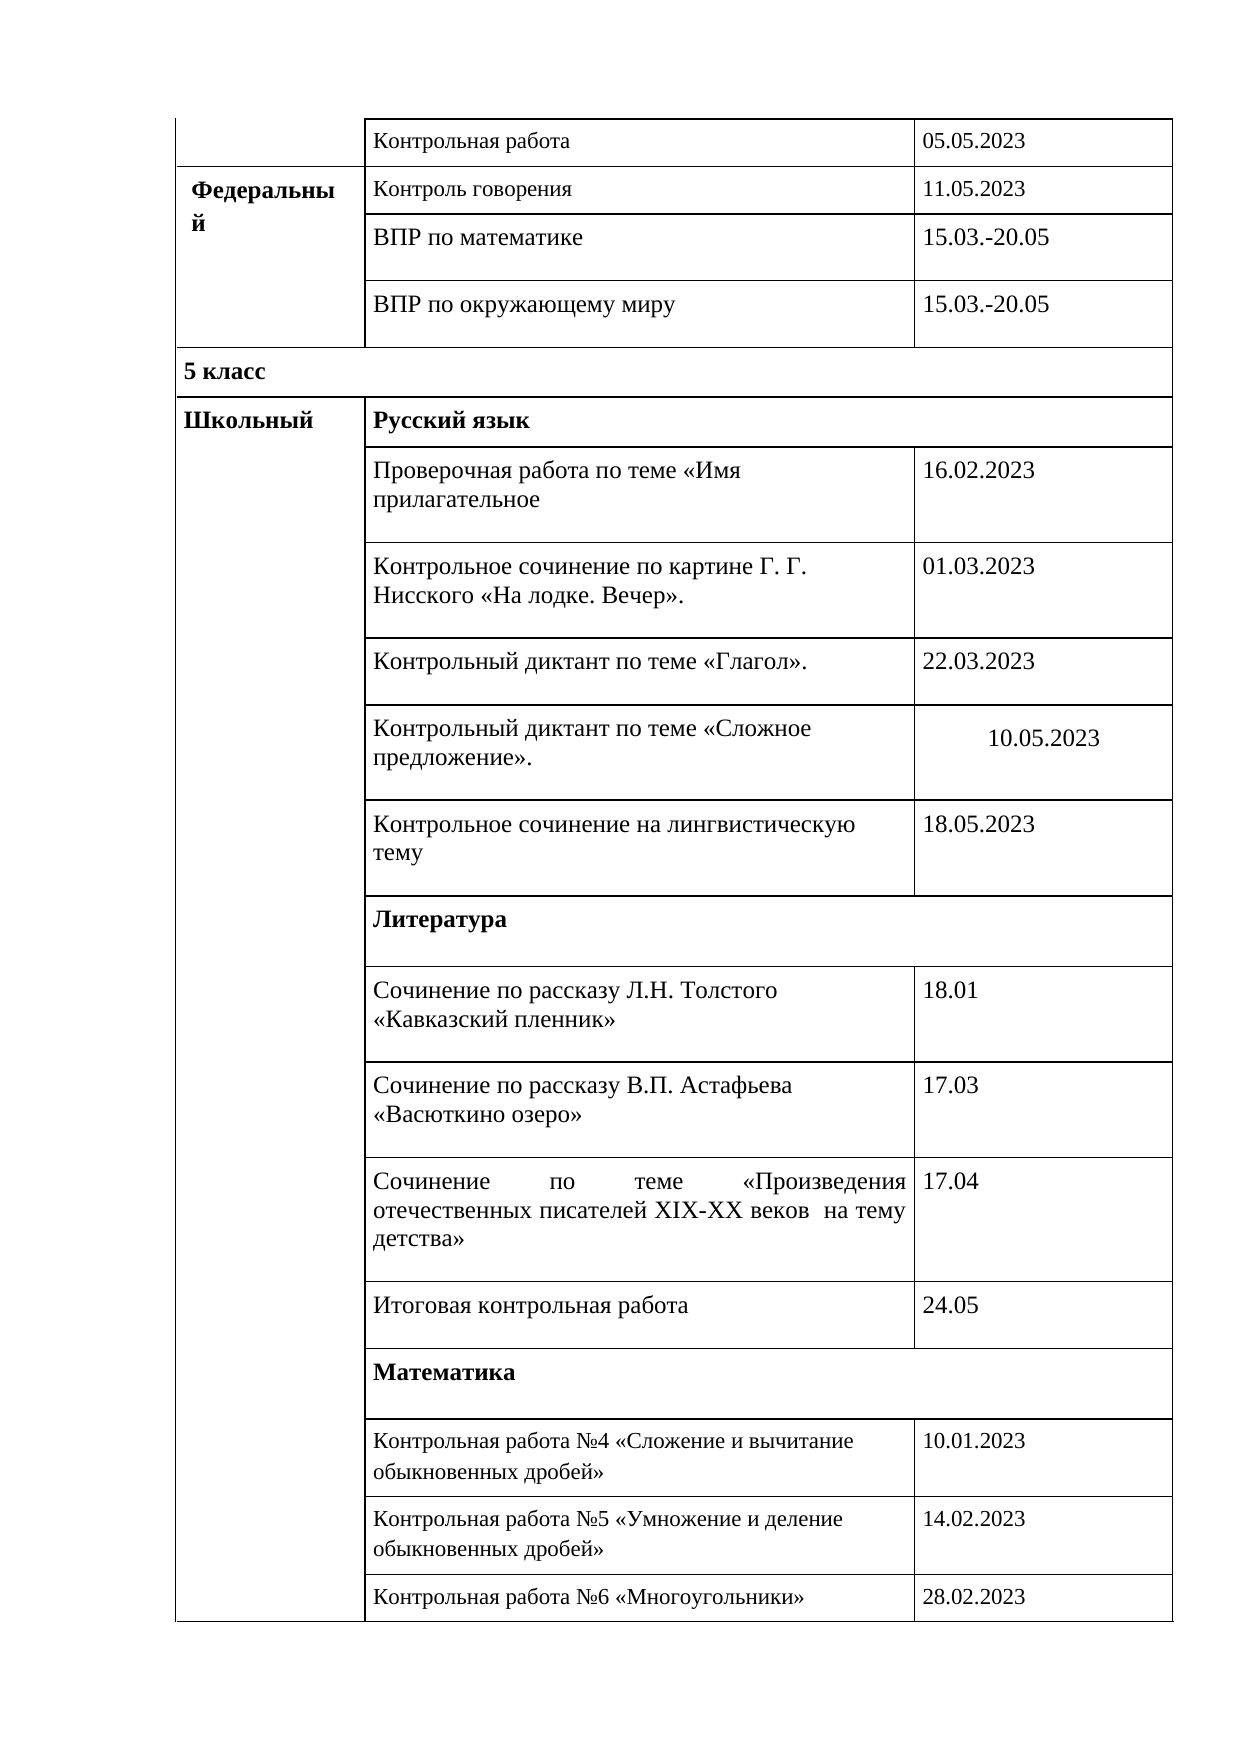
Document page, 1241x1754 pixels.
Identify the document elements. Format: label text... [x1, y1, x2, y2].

table_cell 22.03.2023 [915, 639, 1172, 704]
table_cell ВПР по окружающему миру [366, 281, 914, 346]
table_cell 24.05 [915, 1282, 1172, 1348]
table_cell 10.05.2023 [915, 706, 1172, 799]
table_cell 10.01.2023 [915, 1420, 1172, 1496]
table_cell Контрольный диктант по теме «Глагол». [366, 639, 914, 704]
table_cell 17.03 [915, 1063, 1172, 1157]
table_cell Школьный [176, 397, 364, 1621]
table_cell Контроль говорения [366, 167, 914, 213]
table_cell Контрольное сочинение на лингвистическую тему [366, 801, 914, 895]
table_cell 18.05.2023 [915, 801, 1172, 895]
table_cell Сочинение по рассказу Л.Н. Толстого «Кавказский пленник» [366, 967, 914, 1061]
table_cell 05.05.2023 [915, 120, 1172, 166]
table_cell Литература [366, 897, 1172, 966]
table_cell Русский язык [366, 398, 1172, 446]
table_cell Математика [366, 1349, 1172, 1418]
table_cell 01.03.2023 [915, 543, 1172, 637]
table_cell 16.02.2023 [915, 448, 1172, 542]
table_cell Контрольная работа №5 «Умножение и деление обыкновенных дробей» [366, 1497, 914, 1573]
table_cell 11.05.2023 [915, 167, 1172, 213]
table_cell Контрольная работа №4 «Сложение и вычитание обыкновенных дробей» [366, 1420, 914, 1496]
table_cell Контрольный диктант по теме «Сложное предложение». [366, 706, 914, 799]
table_cell 17.04 [915, 1158, 1172, 1281]
table_cell 15.03.-20.05 [915, 215, 1172, 280]
table_cell Федеральный [176, 167, 364, 346]
table_cell Контрольное сочинение по картине Г. Г. Нисского «На лодке. Вечер». [366, 543, 914, 637]
table_cell Контрольная работа [366, 120, 914, 166]
table_cell 18.01 [915, 967, 1172, 1061]
table_cell ВПР по математике [366, 215, 914, 280]
table_cell Итоговая контрольная работа [366, 1282, 914, 1348]
table_cell Проверочная работа по теме «Имя прилагательное [366, 448, 914, 542]
table_cell 5 класс [176, 348, 1172, 396]
table_cell 14.02.2023 [915, 1497, 1172, 1573]
table_cell 15.03.-20.05 [915, 281, 1172, 346]
table_cell Контрольная работа №6 «Многоугольники» [366, 1575, 914, 1621]
table_cell Сочинение по рассказу В.П. Астафьева «Васюткино озеро» [366, 1063, 914, 1157]
table_cell Сочинение по теме «Произведения отечественных писателей XIX-XX веков на тему детства» [366, 1158, 914, 1281]
table_cell 28.02.2023 [915, 1575, 1172, 1621]
